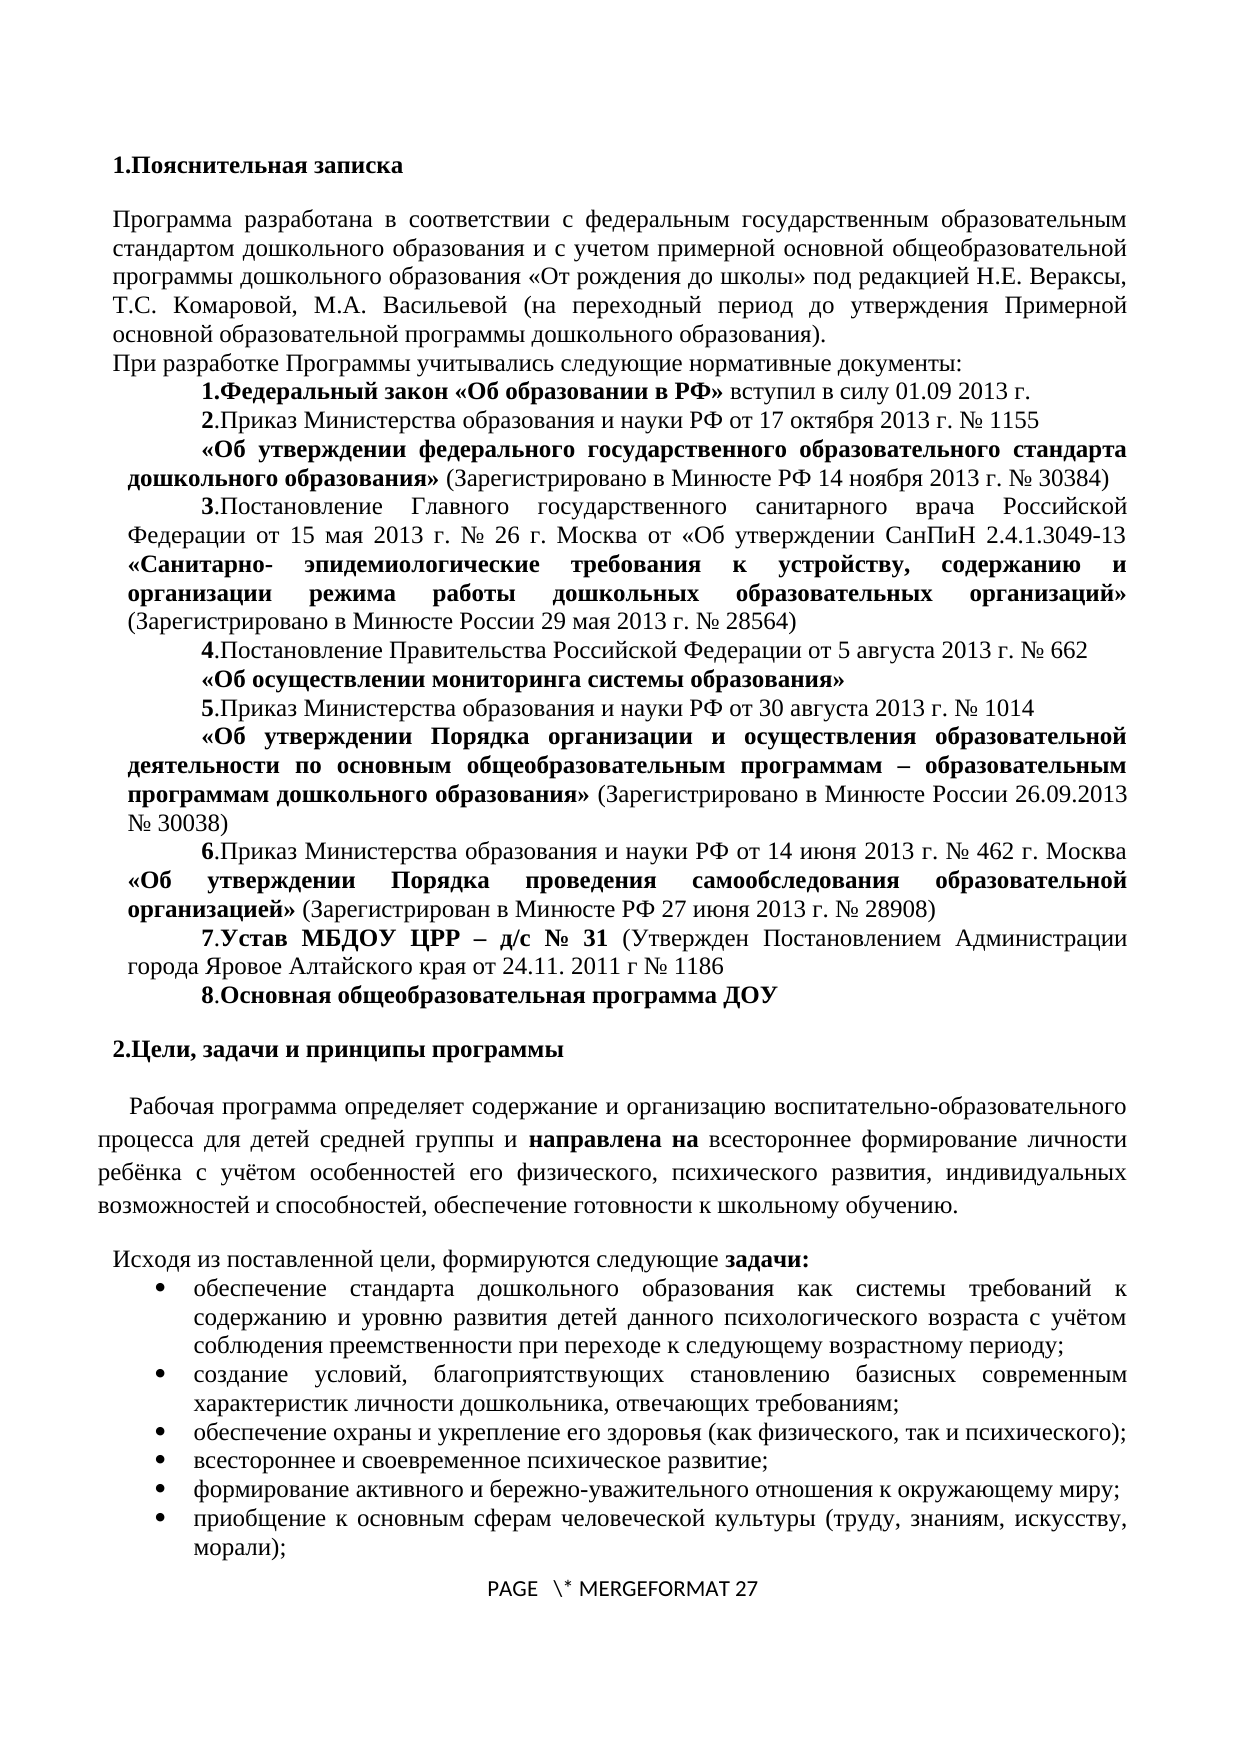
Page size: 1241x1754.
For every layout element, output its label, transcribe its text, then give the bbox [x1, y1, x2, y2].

text 7.Устав МБДОУ ЦРР – д/с № 31 (Утвержден Постановлением Администрации города Яровое Алтайского края от 24.11. 2011 г № 1186 [127, 923, 1128, 980]
list Рабочая программа определяет содержание и организацию воспитательно-образовательного процесса для детей средней группы и направлена на всестороннее формирование личности ребёнка с учётом особенностей его физического, психического развития, индивидуальных возможностей и способностей, обеспечение готовности к школьному обучению. [98, 1091, 1128, 1219]
list обеспечение стандарта дошкольного образования как системы требований к содержанию и уровню развития детей данного психологического возраста с учётом соблюдения преемственности при переходе к следующему возрастному периоду; [156, 1273, 1128, 1359]
text «Об утверждении федерального государственного образовательного стандарта дошкольного образования» (Зарегистрировано в Минюсте РФ 14 ноября 2013 г. № 30384) [127, 434, 1128, 491]
text 5.Приказ Министерства образования и науки РФ от 30 августа 2013 г. № 1014 [127, 693, 1128, 721]
text 1.Пояснительная записка [112, 150, 1128, 179]
list обеспечение охраны и укрепление его здоровья (как физического, так и психического); [156, 1417, 1128, 1446]
text 8.Основная общеобразовательная программа ДОУ [127, 980, 1128, 1009]
text Исходя из поставленной цели, формируются следующие задачи: [112, 1244, 1128, 1273]
list создание условий, благоприятствующих становлению базисных современным характеристик личности дошкольника, отвечающих требованиям; [156, 1359, 1128, 1417]
text 4.Постановление Правительства Российской Федерации от 5 августа 2013 г. № 662 [127, 635, 1128, 664]
text 6.Приказ Министерства образования и науки РФ от 14 июня 2013 г. № 462 г. Москва «Об утверждении Порядка проведения самообследования образовательной организацией» (Зарегистрирован в Минюсте РФ 27 июня 2013 г. № 28908) [127, 836, 1128, 923]
list формирование активного и бережно-уважительного отношения к окружающему миру; [156, 1474, 1128, 1503]
text «Об утверждении Порядка организации и осуществления образовательной деятельности по основным общеобразовательным программам – образовательным программам дошкольного образования» (Зарегистрировано в Минюсте России 26.09.2013 № 30038) [127, 721, 1128, 836]
list приобщение к основным сферам человеческой культуры (труду, знаниям, искусству, морали); [156, 1503, 1128, 1561]
list всестороннее и своевременное психическое развитие; [156, 1446, 1128, 1474]
text 2.Цели, задачи и принципы программы [112, 1034, 1128, 1063]
text «Об осуществлении мониторинга системы образования» [127, 664, 1128, 693]
text Программа разработана в соответствии с федеральным государственным образовательным стандартом дошкольного образования и с учетом примерной основной общеобразовательной программы дошкольного образования «От рождения до школы» под редакцией Н.Е. Вераксы, Т.С. Комаровой, М.А. Васильевой (на переходный период до утверждения Примерной основной образовательной программы дошкольного образования). [112, 204, 1128, 348]
text 2.Приказ Министерства образования и науки РФ от 17 октября 2013 г. № 1155 [127, 405, 1128, 434]
text 3.Постановление Главного государственного санитарного врача Российской Федерации от 15 мая 2013 г. № 26 г. Москва от «Об утверждении СанПиН 2.4.1.3049-13 «Санитарно- эпидемиологические требования к устройству, содержанию и организации режима работы дошкольных образовательных организаций» (Зарегистрировано в Минюсте России 29 мая 2013 г. № 28564) [127, 491, 1128, 635]
text 1.Федеральный закон «Об образовании в РФ» вступил в силу 01.09 2013 г. [127, 376, 1128, 405]
text При разработке Программы учитывались следующие нормативные документы: [112, 348, 1128, 376]
